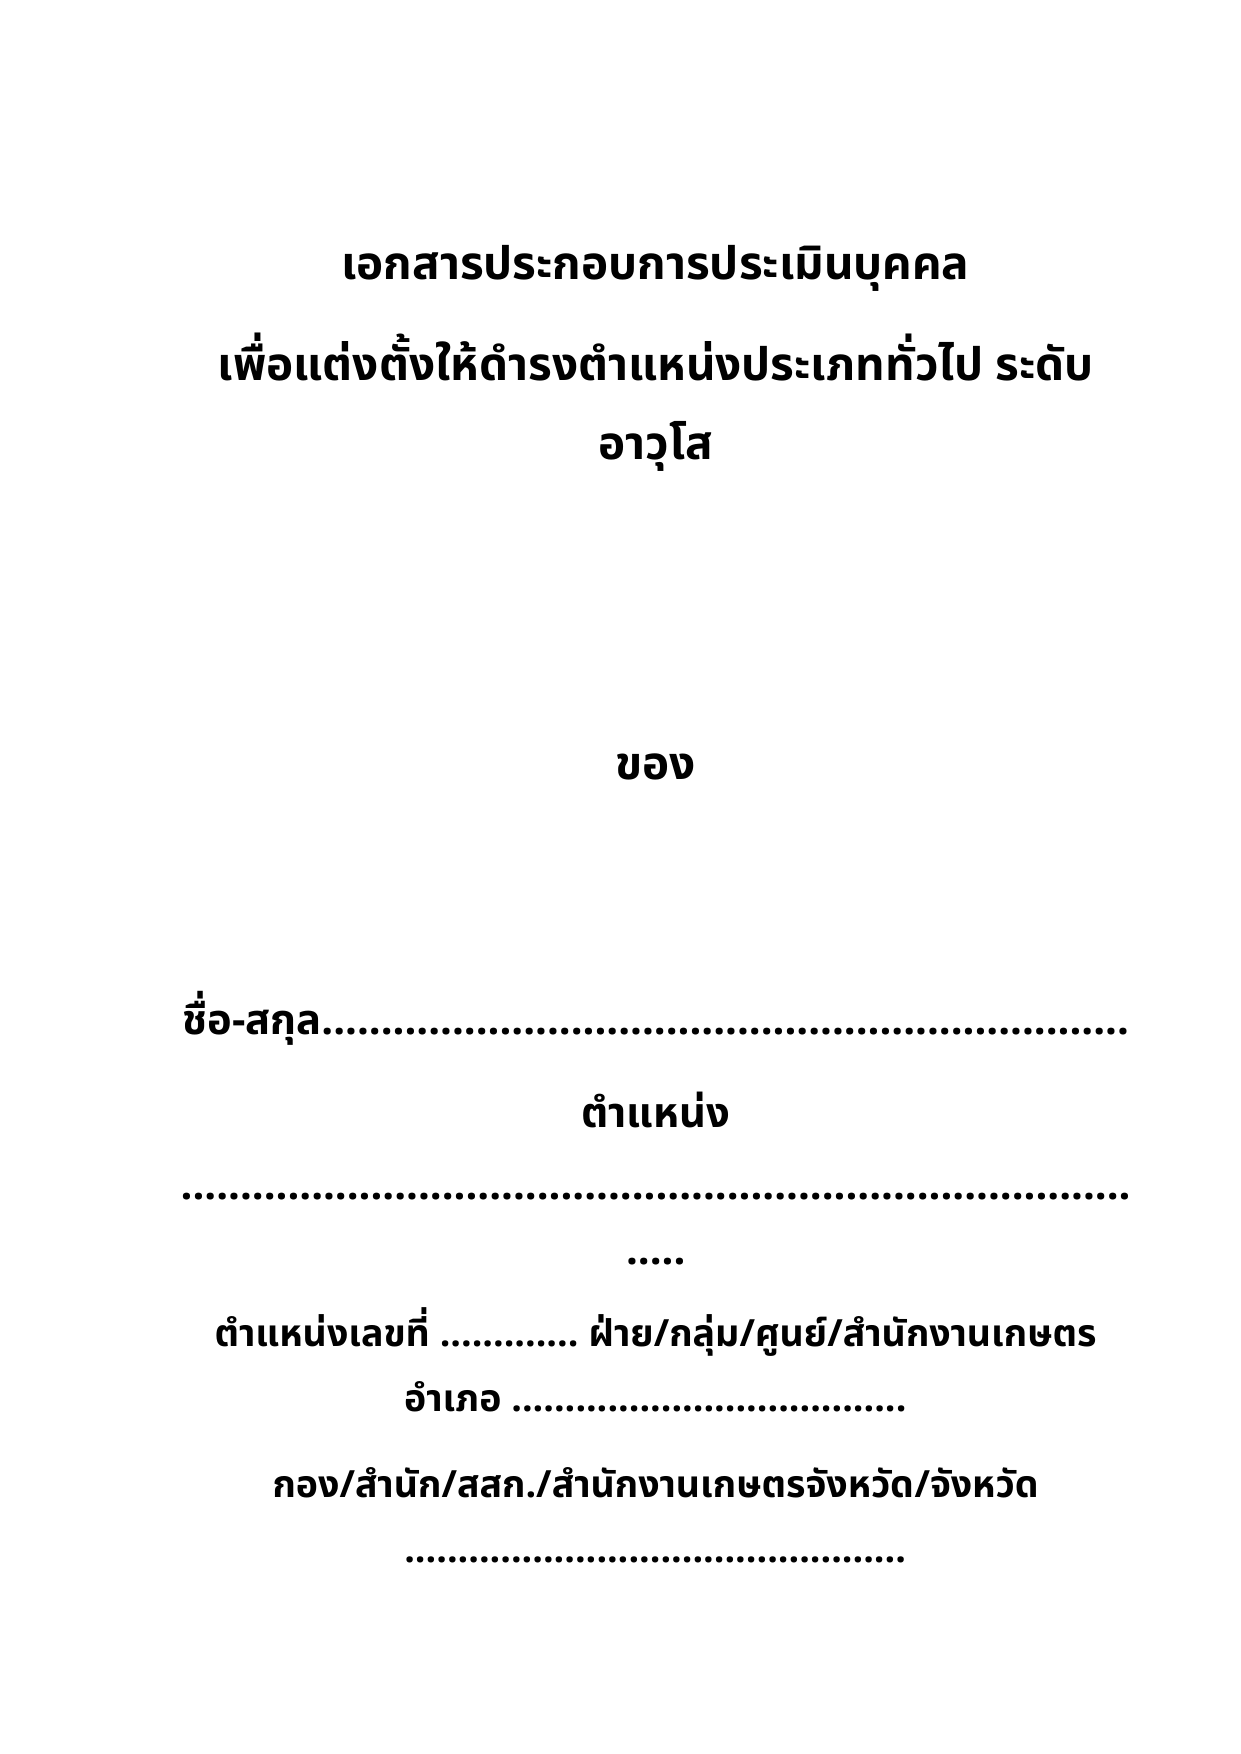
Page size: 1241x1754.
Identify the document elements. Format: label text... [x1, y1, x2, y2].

text กอง/สำนัก/สสก./สำนักงานเกษตรจังหวัด/จังหวัด ............................................... [177, 1458, 1134, 1573]
text ของ [177, 730, 1134, 800]
text ตำแหน่งเลขที่ ............. ฝ่าย/กลุ่ม/ศูนย์/สำนักงานเกษตรอำเภอ ..................................... [177, 1306, 1134, 1428]
text เอกสารประกอบการประเมินบุคคล [177, 231, 1134, 300]
text ชื่อ-สกุล.................................................................... [177, 990, 1134, 1053]
text ตำแหน่ง ..................................................................................... [177, 1083, 1134, 1277]
text เพื่อแต่งตั้งให้ดำรงตำแหน่งประเภททั่วไป ระดับอาวุโส [177, 331, 1134, 480]
